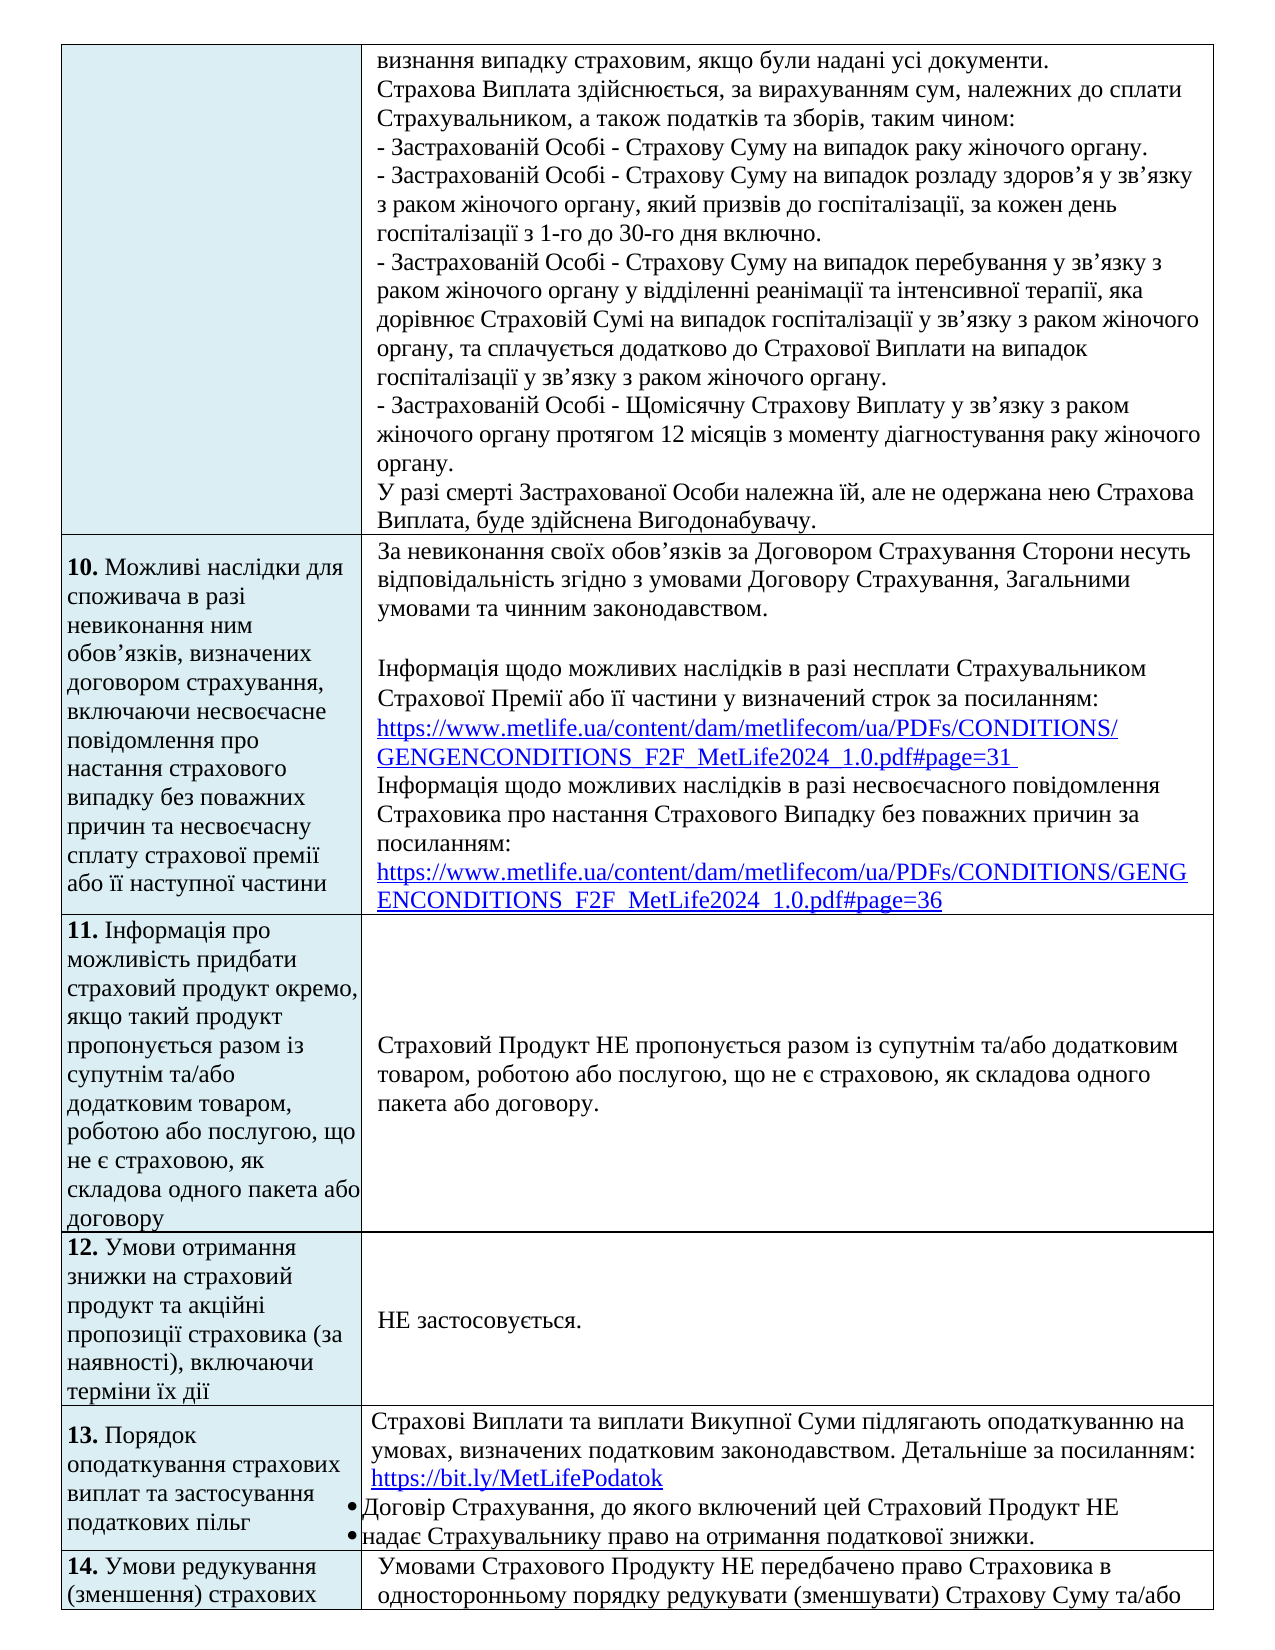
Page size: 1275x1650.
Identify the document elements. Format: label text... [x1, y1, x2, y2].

table_cell 13. Порядок оподаткування страхових виплат та застосування податкових пільг [62, 1406, 361, 1550]
table_cell 10. Можливі наслідки для споживача в разі невиконання ним обов’язків, визначених договором страхування, включаючи несвоєчасне повідомлення про настання страхового випадку без поважних причин та несвоєчасну сплату страхової премії або її наступної частини [62, 535, 361, 914]
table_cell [362, 1551, 1213, 1609]
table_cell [362, 45, 1213, 534]
table_cell За невиконання своїх обов’язків за Договором Страхування Сторони несуть відповідальність згідно з умовами Договору Страхування, Загальними умовами та чинним законодавством. Інформація щодо можливих наслідків в разі несплати Страхувальником Страхової Премії або її частини у визначений строк за посиланням: https://www.metlife.ua/content/dam/metlifecom/ua/PDFs/CONDITIONS/GENGENCONDITIONS_F2F_MetLife2024_1.0.pdf#page=31 Інформація щодо можливих наслідків в разі несвоєчасного повідомлення Страховика про настання Страхового Випадку без поважних причин за посиланням: https://www.metlife.ua/content/dam/metlifecom/ua/PDFs/CONDITIONS/GENGENCONDITIONS_F2F_MetLife2024_1.0.pdf#page=36 [362, 535, 1213, 914]
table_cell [62, 45, 361, 534]
table_cell Страхові Виплати та виплати Викупної Суми підлягають оподаткуванню на умовах, визначених податковим законодавством. Детальніше за посиланням: https://bit.ly/MetLifePodatok Договір Страхування, до якого включений цей Страховий Продукт НЕ надає Страхувальнику право на отримання податкової знижки. [362, 1406, 1213, 1550]
table_cell Страховий Продукт НЕ пропонується разом із супутнім та/або додатковим товаром, роботою або послугою, що не є страховою, як складова одного пакета або договору. [362, 915, 1213, 1231]
table_cell 11. Інформація про можливість придбати страховий продукт окремо, якщо такий продукт пропонується разом із супутнім та/або додатковим товаром, роботою або послугою, що не є страховою, як складова одного пакета або договору [62, 915, 361, 1231]
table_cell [62, 1551, 361, 1609]
table_cell НЕ застосовується. [362, 1233, 1213, 1405]
table_cell 12. Умови отримання знижки на страховий продукт та акційні пропозиції страховика (за наявності), включаючи терміни їх дії [62, 1233, 361, 1405]
